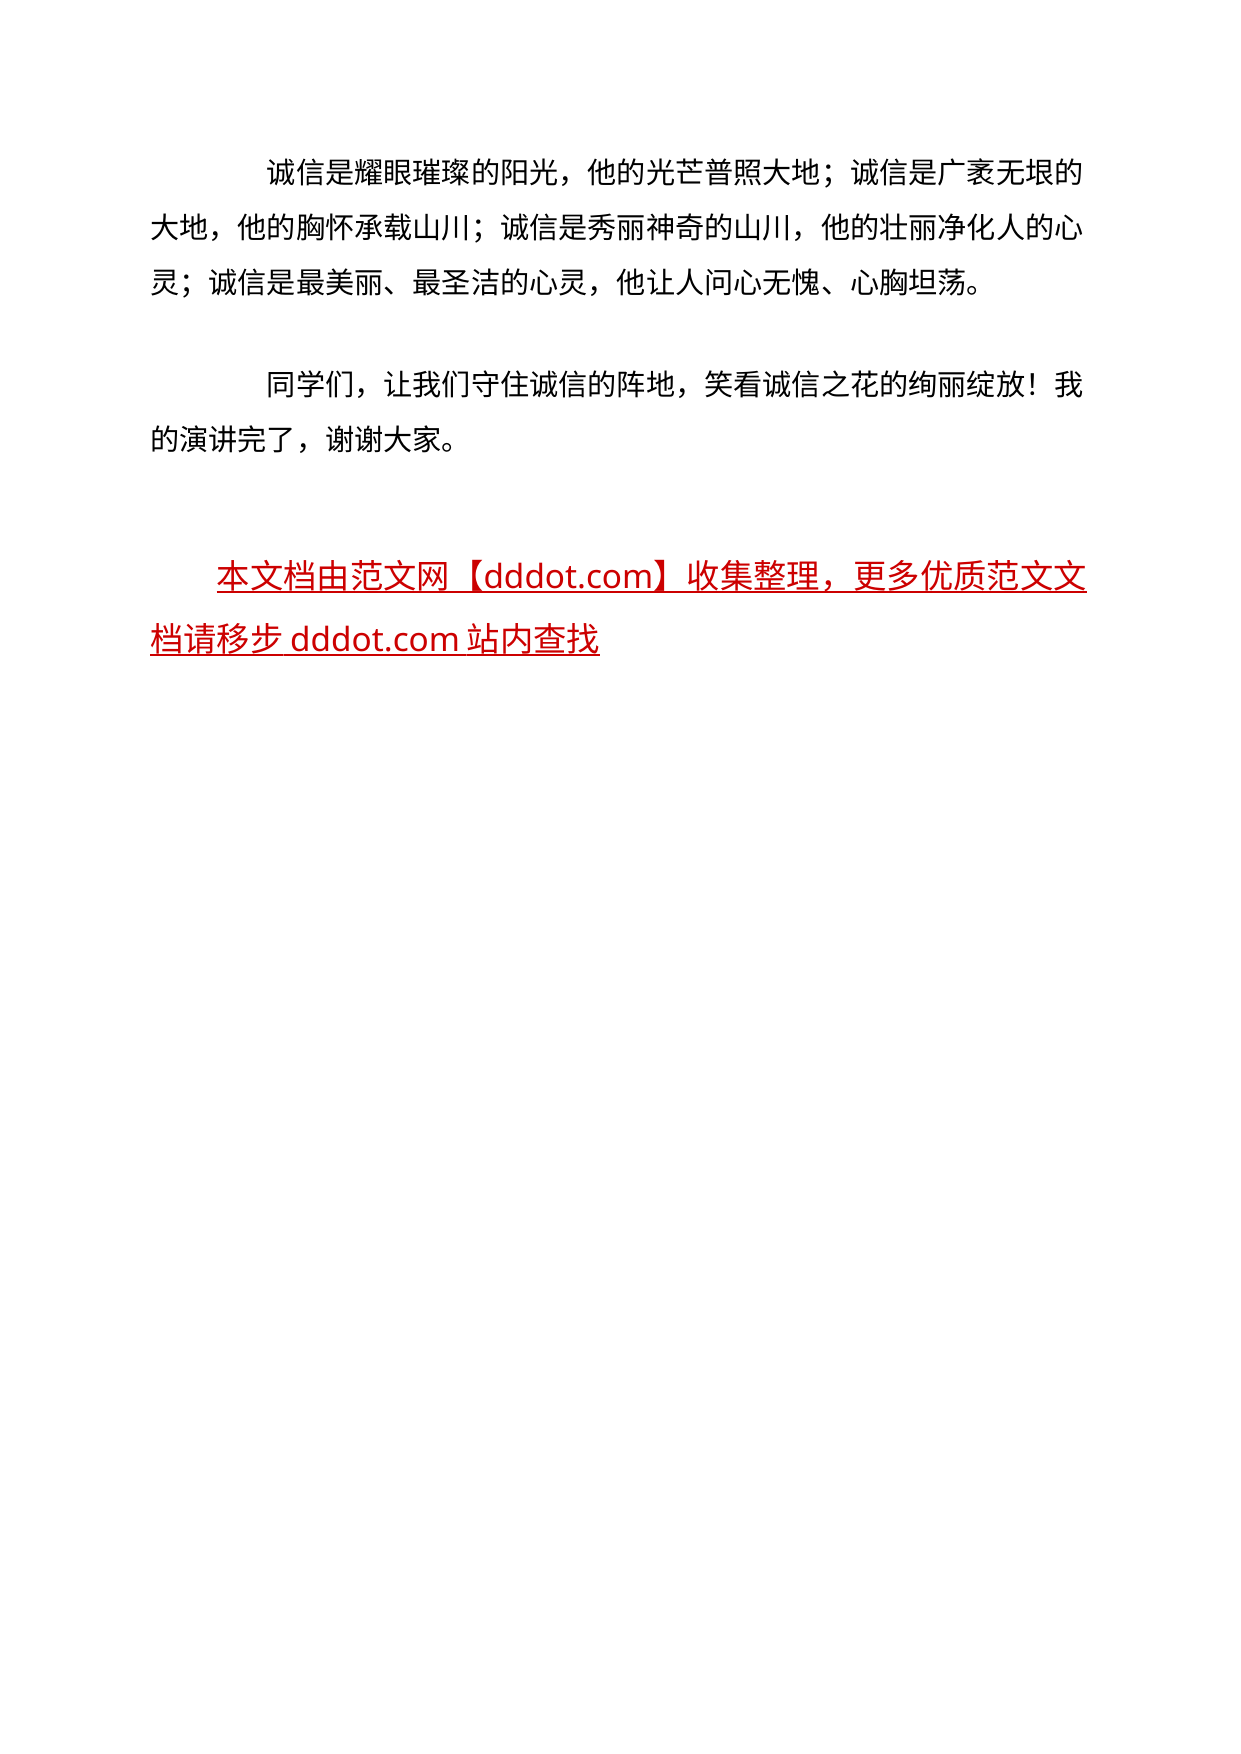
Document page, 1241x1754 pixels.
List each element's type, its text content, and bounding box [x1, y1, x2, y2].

text 本文档由范文网【dddot.com】收集整理，更多优质范文文档请移步dddot.com站内查找 [150, 549, 1090, 661]
text 诚信是耀眼璀璨的阳光，他的光芒普照大地；诚信是广袤无垠的大地，他的胸怀承载山川；诚信是秀丽神奇的山川，他的壮丽净化人的心灵；诚信是最美丽、最圣洁的心灵，他让人问心无愧、心胸坦荡。 [150, 150, 1090, 302]
text 同学们，让我们守住诚信的阵地，笑看诚信之花的绚丽绽放！我的演讲完了，谢谢大家。 [150, 362, 1090, 459]
